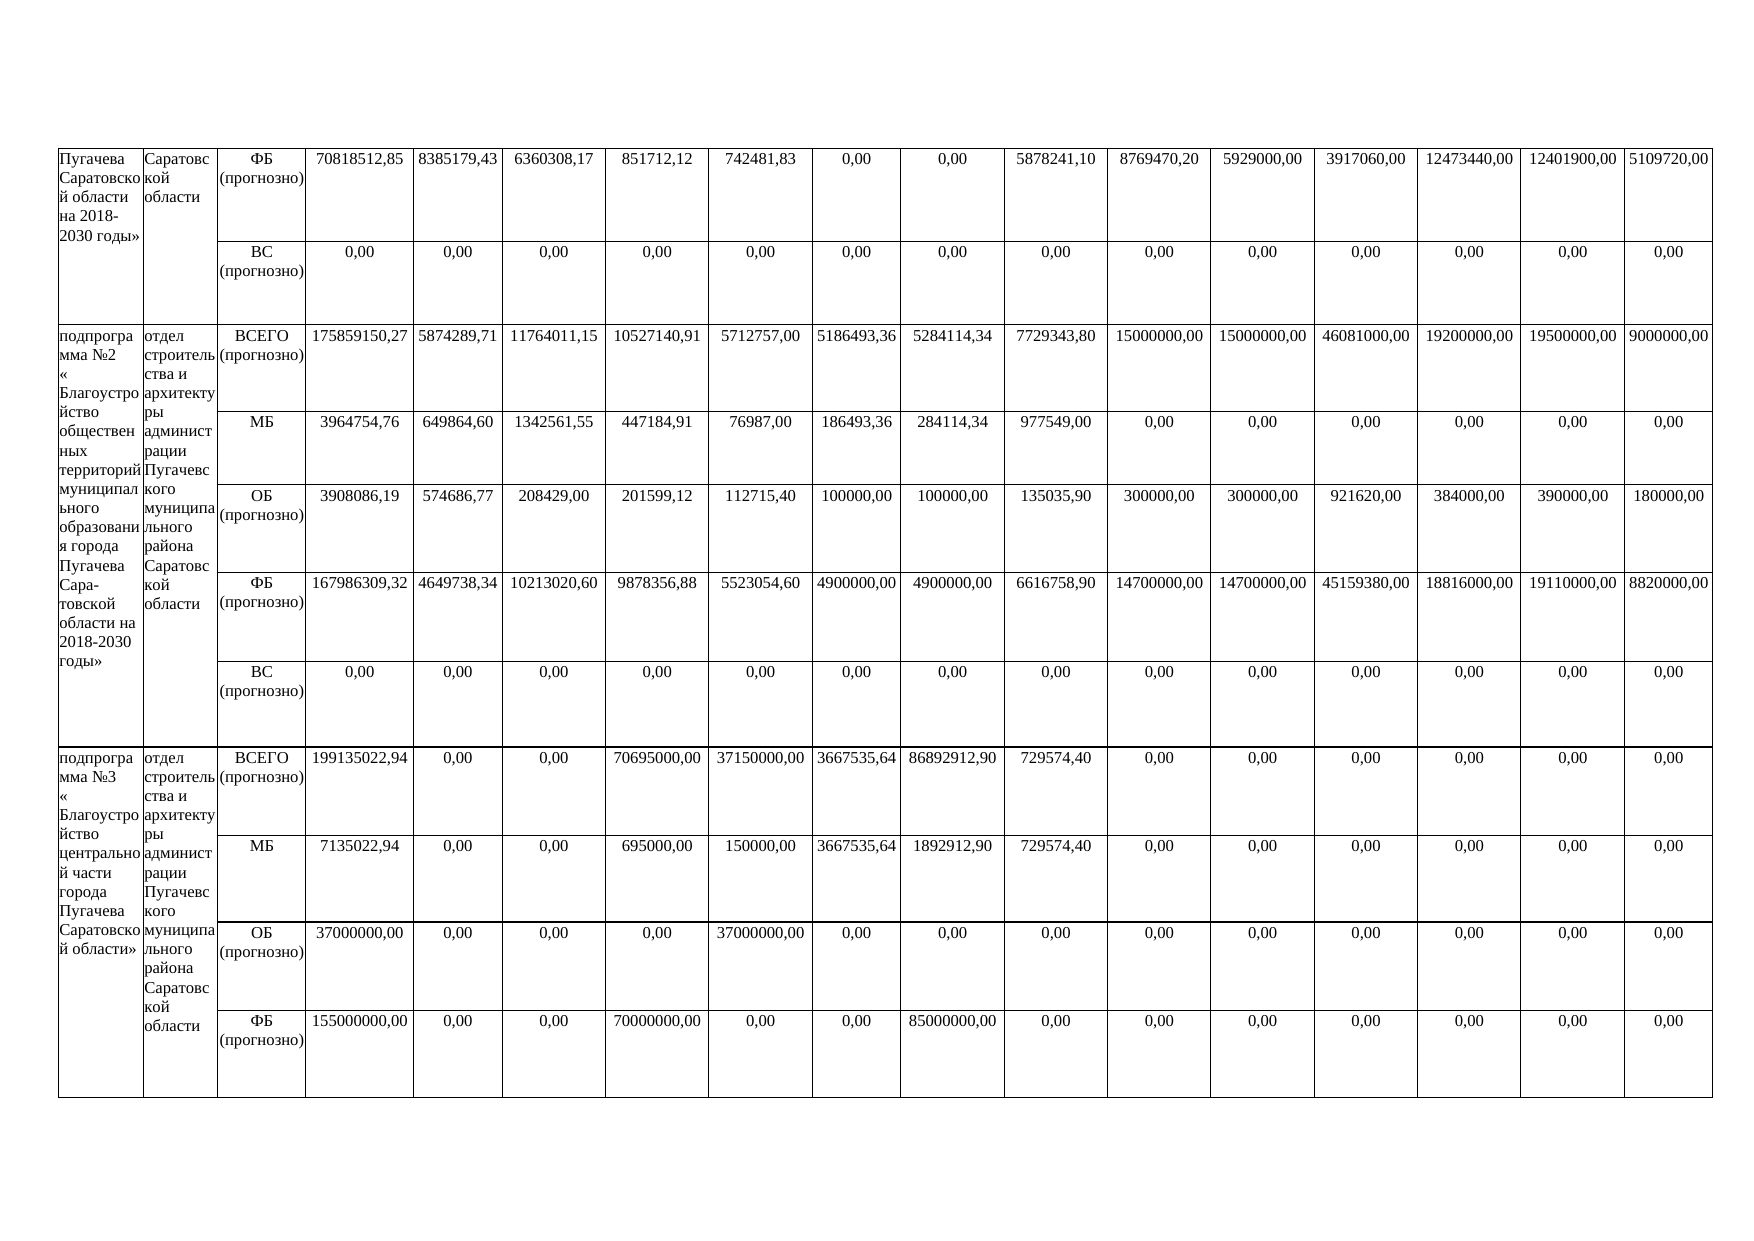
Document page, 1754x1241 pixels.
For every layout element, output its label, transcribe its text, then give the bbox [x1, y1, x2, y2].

table_cell 70000000,00 [606, 1011, 708, 1097]
table_cell 0,00 [1211, 412, 1314, 484]
table_cell МБ [218, 412, 305, 484]
table_cell 9000000,00 [1625, 325, 1712, 411]
table_cell 15000000,00 [1211, 325, 1314, 411]
table_cell 37000000,00 [306, 923, 413, 1009]
table_cell 19200000,00 [1418, 325, 1520, 411]
table_cell 300000,00 [1211, 485, 1314, 572]
table_cell 0,00 [1315, 242, 1417, 324]
table_cell 0,00 [1418, 836, 1520, 921]
table_cell 4900000,00 [901, 573, 1004, 661]
table_cell 14700000,00 [1211, 573, 1314, 661]
table_cell 0,00 [503, 923, 605, 1009]
table_cell 180000,00 [1625, 485, 1712, 572]
table_cell 0,00 [1521, 836, 1624, 921]
table_cell 0,00 [1315, 662, 1417, 746]
table_cell 0,00 [414, 836, 502, 921]
table_cell 6360308,17 [503, 149, 605, 241]
table_cell 0,00 [1625, 748, 1712, 835]
table_cell 0,00 [709, 1011, 812, 1097]
table_cell 12473440,00 [1418, 149, 1520, 241]
table_cell 1892912,90 [901, 836, 1004, 921]
table_cell 76987,00 [709, 412, 812, 484]
table_cell 0,00 [1418, 242, 1520, 324]
table_cell 0,00 [1211, 242, 1314, 324]
table_cell 729574,40 [1005, 748, 1107, 835]
table_cell 100000,00 [901, 485, 1004, 572]
table_cell 0,00 [1315, 748, 1417, 835]
table_cell отдел строительства и архитектуры администрации Пугачевского муниципального района Саратовской области [144, 748, 217, 1097]
table_cell 0,00 [1108, 1011, 1210, 1097]
table_cell 155000000,00 [306, 1011, 413, 1097]
table_cell 0,00 [1211, 923, 1314, 1009]
table_cell 37150000,00 [709, 748, 812, 835]
table_cell 0,00 [813, 1011, 900, 1097]
table_cell 12401900,00 [1521, 149, 1624, 241]
table_cell 0,00 [1108, 836, 1210, 921]
table_cell 10527140,91 [606, 325, 708, 411]
table_cell 0,00 [901, 242, 1004, 324]
table_cell 0,00 [1521, 748, 1624, 835]
table_cell 208429,00 [503, 485, 605, 572]
table_cell 45159380,00 [1315, 573, 1417, 661]
table_cell 5878241,10 [1005, 149, 1107, 241]
table_cell 0,00 [414, 923, 502, 1009]
table_cell ВСЕГО (прогнозно) [218, 325, 305, 411]
table_cell 5284114,34 [901, 325, 1004, 411]
table_cell ФБ (прогнозно) [218, 149, 305, 241]
table_cell отдел строительства и архитектуры администрации Пугачевского муниципального района Саратовской области [144, 325, 217, 746]
table_cell 1342561,55 [503, 412, 605, 484]
table_cell 0,00 [1211, 1011, 1314, 1097]
table_cell 112715,40 [709, 485, 812, 572]
table_cell 150000,00 [709, 836, 812, 921]
table_cell 0,00 [1108, 748, 1210, 835]
table_cell ВС (прогнозно) [218, 662, 305, 746]
table_cell 742481,83 [709, 149, 812, 241]
table_cell 0,00 [1418, 412, 1520, 484]
table_cell 0,00 [414, 242, 502, 324]
table_cell 3908086,19 [306, 485, 413, 572]
table_cell 0,00 [1625, 836, 1712, 921]
table_cell 0,00 [813, 242, 900, 324]
table_cell 0,00 [503, 748, 605, 835]
table_cell 0,00 [503, 836, 605, 921]
table_cell 0,00 [1418, 1011, 1520, 1097]
table_cell 8769470,20 [1108, 149, 1210, 241]
table_cell 0,00 [1108, 412, 1210, 484]
table_cell 5109720,00 [1625, 149, 1712, 241]
table_cell подпрограмма №2 «Благоустройство общественных территорий муниципального образования города Пугачева Сара-товской области на 2018-2030 годы» [59, 325, 143, 746]
table_cell 135035,90 [1005, 485, 1107, 572]
table_cell 0,00 [1625, 662, 1712, 746]
table_cell 921620,00 [1315, 485, 1417, 572]
table_cell 0,00 [1211, 748, 1314, 835]
table_cell 46081000,00 [1315, 325, 1417, 411]
table_cell 5929000,00 [1211, 149, 1314, 241]
table_cell 70695000,00 [606, 748, 708, 835]
table_cell 977549,00 [1005, 412, 1107, 484]
table_cell ВСЕГО (прогнозно) [218, 748, 305, 835]
table_cell 201599,12 [606, 485, 708, 572]
table_cell 0,00 [1005, 1011, 1107, 1097]
table_cell 0,00 [813, 149, 900, 241]
table_cell 8385179,43 [414, 149, 502, 241]
table_cell 0,00 [1521, 662, 1624, 746]
table_cell 0,00 [503, 1011, 605, 1097]
table_cell 5186493,36 [813, 325, 900, 411]
table_cell 390000,00 [1521, 485, 1624, 572]
table_cell 0,00 [1625, 1011, 1712, 1097]
table_cell подпрограмма №3 «Благоустройство центральной части города Пугачева Саратовской области» [59, 748, 143, 1097]
table_cell 0,00 [414, 1011, 502, 1097]
table_cell 7135022,94 [306, 836, 413, 921]
table_cell 6616758,90 [1005, 573, 1107, 661]
table_cell 0,00 [1005, 923, 1107, 1009]
table_cell 0,00 [1315, 412, 1417, 484]
table_cell 0,00 [1418, 923, 1520, 1009]
table_cell 18816000,00 [1418, 573, 1520, 661]
table_cell 5712757,00 [709, 325, 812, 411]
table_cell 70818512,85 [306, 149, 413, 241]
table_cell ОБ (прогнозно) [218, 485, 305, 572]
table_cell 19500000,00 [1521, 325, 1624, 411]
table_cell 0,00 [1625, 242, 1712, 324]
table_cell 0,00 [1315, 1011, 1417, 1097]
table_cell 8820000,00 [1625, 573, 1712, 661]
table_cell 15000000,00 [1108, 325, 1210, 411]
table_cell 0,00 [1108, 662, 1210, 746]
table_cell ФБ (прогнозно) [218, 573, 305, 661]
table_cell 0,00 [901, 662, 1004, 746]
table_cell 0,00 [503, 242, 605, 324]
table_cell 0,00 [306, 662, 413, 746]
table_cell 0,00 [709, 242, 812, 324]
table_cell 0,00 [306, 242, 413, 324]
table_cell 9878356,88 [606, 573, 708, 661]
table_cell 574686,77 [414, 485, 502, 572]
table_cell 167986309,32 [306, 573, 413, 661]
table_cell ОБ (прогнозно) [218, 923, 305, 1009]
table_cell 0,00 [1315, 836, 1417, 921]
table_cell 4649738,34 [414, 573, 502, 661]
table_cell 0,00 [503, 662, 605, 746]
table_cell МБ [218, 836, 305, 921]
table_cell 0,00 [1005, 242, 1107, 324]
table_cell 0,00 [606, 242, 708, 324]
table_cell 0,00 [709, 662, 812, 746]
table_cell 0,00 [813, 923, 900, 1009]
table_cell 19110000,00 [1521, 573, 1624, 661]
table_cell 11764011,15 [503, 325, 605, 411]
table_cell 7729343,80 [1005, 325, 1107, 411]
table_cell 0,00 [1418, 662, 1520, 746]
table_cell 3667535,64 [813, 836, 900, 921]
table_cell 199135022,94 [306, 748, 413, 835]
table_cell 0,00 [414, 662, 502, 746]
table_cell 0,00 [1211, 836, 1314, 921]
table_cell 5523054,60 [709, 573, 812, 661]
table_cell ФБ (прогнозно) [218, 1011, 305, 1097]
table_cell 100000,00 [813, 485, 900, 572]
table_cell 0,00 [606, 923, 708, 1009]
table_cell 0,00 [901, 149, 1004, 241]
table_cell 37000000,00 [709, 923, 812, 1009]
table_cell 0,00 [1108, 242, 1210, 324]
table_cell 0,00 [1005, 662, 1107, 746]
table_cell 14700000,00 [1108, 573, 1210, 661]
table_cell 729574,40 [1005, 836, 1107, 921]
table_cell 3667535,64 [813, 748, 900, 835]
table_cell 300000,00 [1108, 485, 1210, 572]
table_cell 284114,34 [901, 412, 1004, 484]
table_cell 384000,00 [1418, 485, 1520, 572]
table_cell 0,00 [606, 662, 708, 746]
table_cell 695000,00 [606, 836, 708, 921]
table_cell 0,00 [1521, 923, 1624, 1009]
table_cell 175859150,27 [306, 325, 413, 411]
table_cell 0,00 [1625, 412, 1712, 484]
table_cell 186493,36 [813, 412, 900, 484]
table_cell 3964754,76 [306, 412, 413, 484]
table_cell 0,00 [1418, 748, 1520, 835]
table_cell 86892912,90 [901, 748, 1004, 835]
table_cell 0,00 [1521, 242, 1624, 324]
table_cell ВС (прогнозно) [218, 242, 305, 324]
table_cell 85000000,00 [901, 1011, 1004, 1097]
table_cell 0,00 [901, 923, 1004, 1009]
table_cell 0,00 [813, 662, 900, 746]
table_cell 5874289,71 [414, 325, 502, 411]
table_cell 10213020,60 [503, 573, 605, 661]
table_cell 0,00 [1108, 923, 1210, 1009]
table_cell 0,00 [414, 748, 502, 835]
table_cell 447184,91 [606, 412, 708, 484]
table_cell 0,00 [1521, 412, 1624, 484]
table_cell 4900000,00 [813, 573, 900, 661]
table_cell 3917060,00 [1315, 149, 1417, 241]
table_cell 0,00 [1625, 923, 1712, 1009]
table_cell 0,00 [1315, 923, 1417, 1009]
table_cell 0,00 [1521, 1011, 1624, 1097]
table_cell 0,00 [1211, 662, 1314, 746]
table_cell 649864,60 [414, 412, 502, 484]
table_cell 851712,12 [606, 149, 708, 241]
